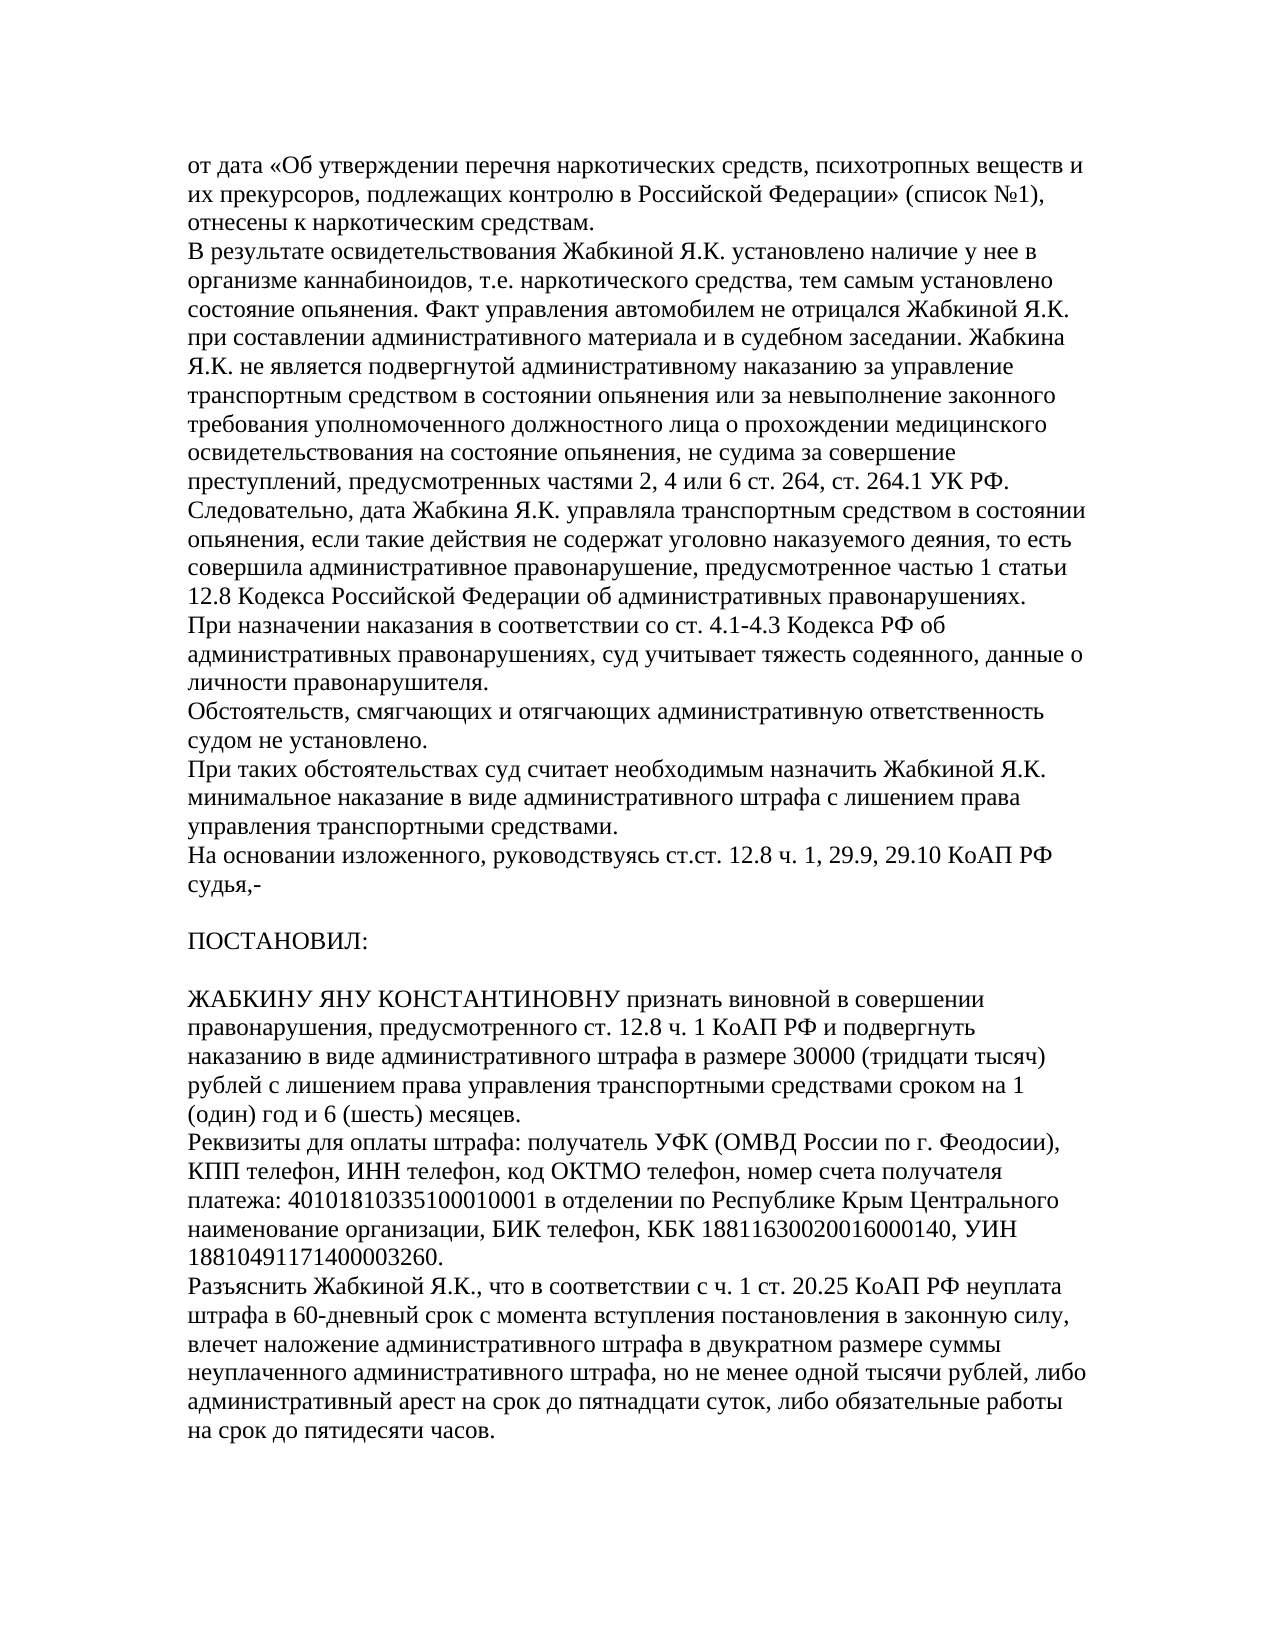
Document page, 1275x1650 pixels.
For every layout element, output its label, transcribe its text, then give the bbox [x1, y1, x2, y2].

text ЖАБКИНУ ЯНУ КОНСТАНТИНОВНУ признать виновной в совершении правонарушения, предусмотренного ст. 12.8 ч. 1 КоАП РФ и подвергнуть наказанию в виде административного штрафа в размере 30000 (тридцати тысяч) рублей с лишением права управления транспортными средствами сроком на 1 (один) год и 6 (шесть) месяцев. [187, 984, 1087, 1127]
text При таких обстоятельствах суд считает необходимым назначить Жабкиной Я.К. минимальное наказание в виде административного штрафа с лишением права управления транспортными средствами. [187, 754, 1087, 840]
text ПОСТАНОВИЛ: [187, 926, 1087, 955]
text На основании изложенного, руководствуясь ст.ст. 12.8 ч. 1, 29.9, 29.10 КоАП РФ судья,- [187, 840, 1087, 897]
text В результате освидетельствования Жабкиной Я.К. установлено наличие у нее в организме каннабиноидов, т.е. наркотического средства, тем самым установлено состояние опьянения. Факт управления автомобилем не отрицался Жабкиной Я.К. при составлении административного материала и в судебном заседании. Жабкина Я.К. не является подвергнутой административному наказанию за управление транспортным средством в состоянии опьянения или за невыполнение законного требования уполномоченного должностного лица о прохождении медицинского освидетельствования на состояние опьянения, не судима за совершение преступлений, предусмотренных частями 2, 4 или 6 ст. 264, ст. 264.1 УК РФ. Следовательно, дата Жабкина Я.К. управляла транспортным средством в состоянии опьянения, если такие действия не содержат уголовно наказуемого деяния, то есть совершила административное правонарушение, предусмотренное частью 1 статьи 12.8 Кодекса Российской Федерации об административных правонарушениях. [187, 236, 1087, 610]
text Обстоятельств, смягчающих и отягчающих административную ответственность судом не установлено. [187, 696, 1087, 754]
text Реквизиты для оплаты штрафа: получатель УФК (ОМВД России по г. Феодосии), КПП телефон, ИНН телефон, код ОКТМО телефон, номер счета получателя платежа: 40101810335100010001 в отделении по Республике Крым Центрального наименование организации, БИК телефон, КБК 18811630020016000140, УИН 18810491171400003260. [187, 1127, 1087, 1271]
text При назначении наказания в соответствии со ст. 4.1-4.3 Кодекса РФ об административных правонарушениях, суд учитывает тяжесть содеянного, данные о личности правонарушителя. [187, 610, 1087, 696]
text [187, 150, 1087, 236]
text Разъяснить Жабкиной Я.К., что в соответствии с ч. 1 ст. 20.25 КоАП РФ неуплата штрафа в 60-дневный срок с момента вступления постановления в законную силу, влечет наложение административного штрафа в двукратном размере суммы неуплаченного административного штрафа, но не менее одной тысячи рублей, либо административный арест на срок до пятнадцати суток, либо обязательные работы на срок до пятидесяти часов. [187, 1271, 1087, 1444]
